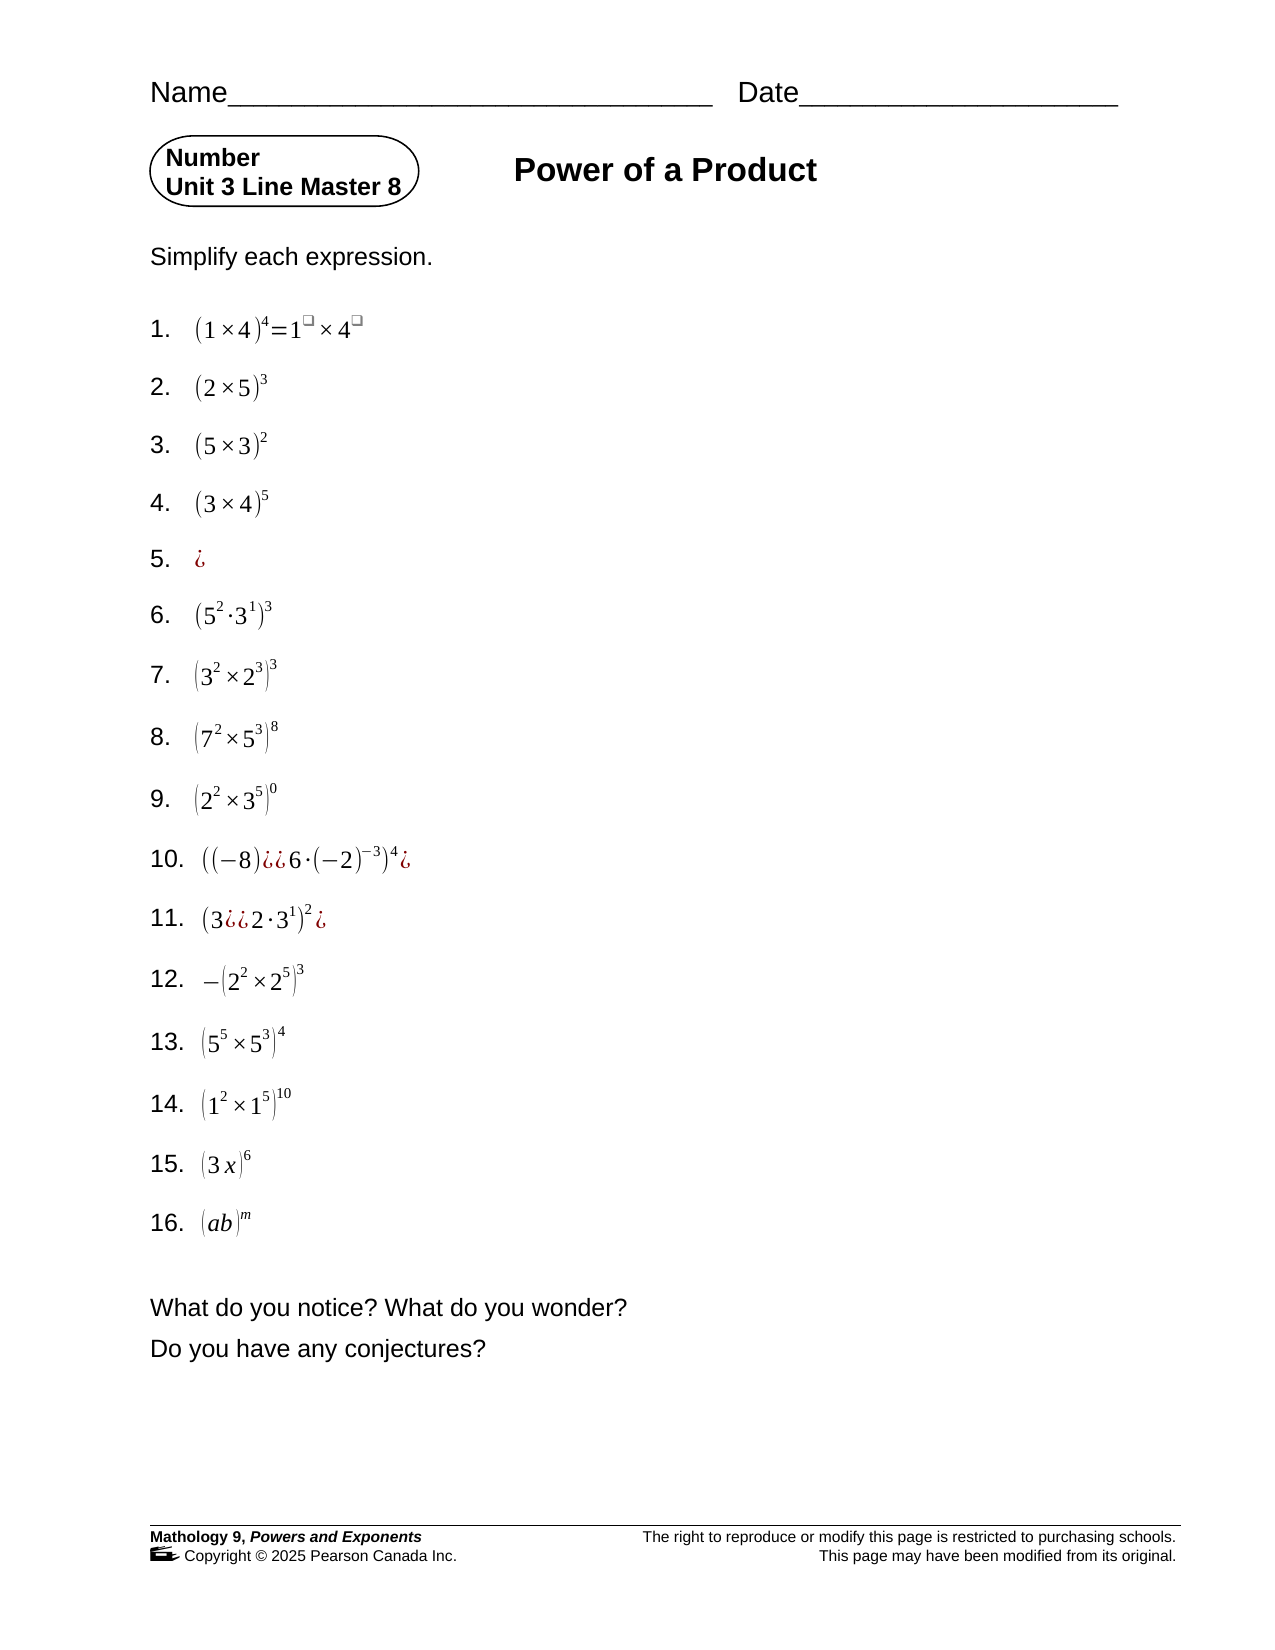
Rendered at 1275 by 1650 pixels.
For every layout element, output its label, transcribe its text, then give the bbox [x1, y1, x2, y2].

text Power of a Product [413, 150, 1181, 188]
text What do you notice? What do you wonder? [150, 1264, 1181, 1321]
picture [150, 1546, 180, 1561]
text Simplify each expression. [150, 242, 1181, 300]
text Do you have any conjectures? [150, 1334, 1181, 1449]
